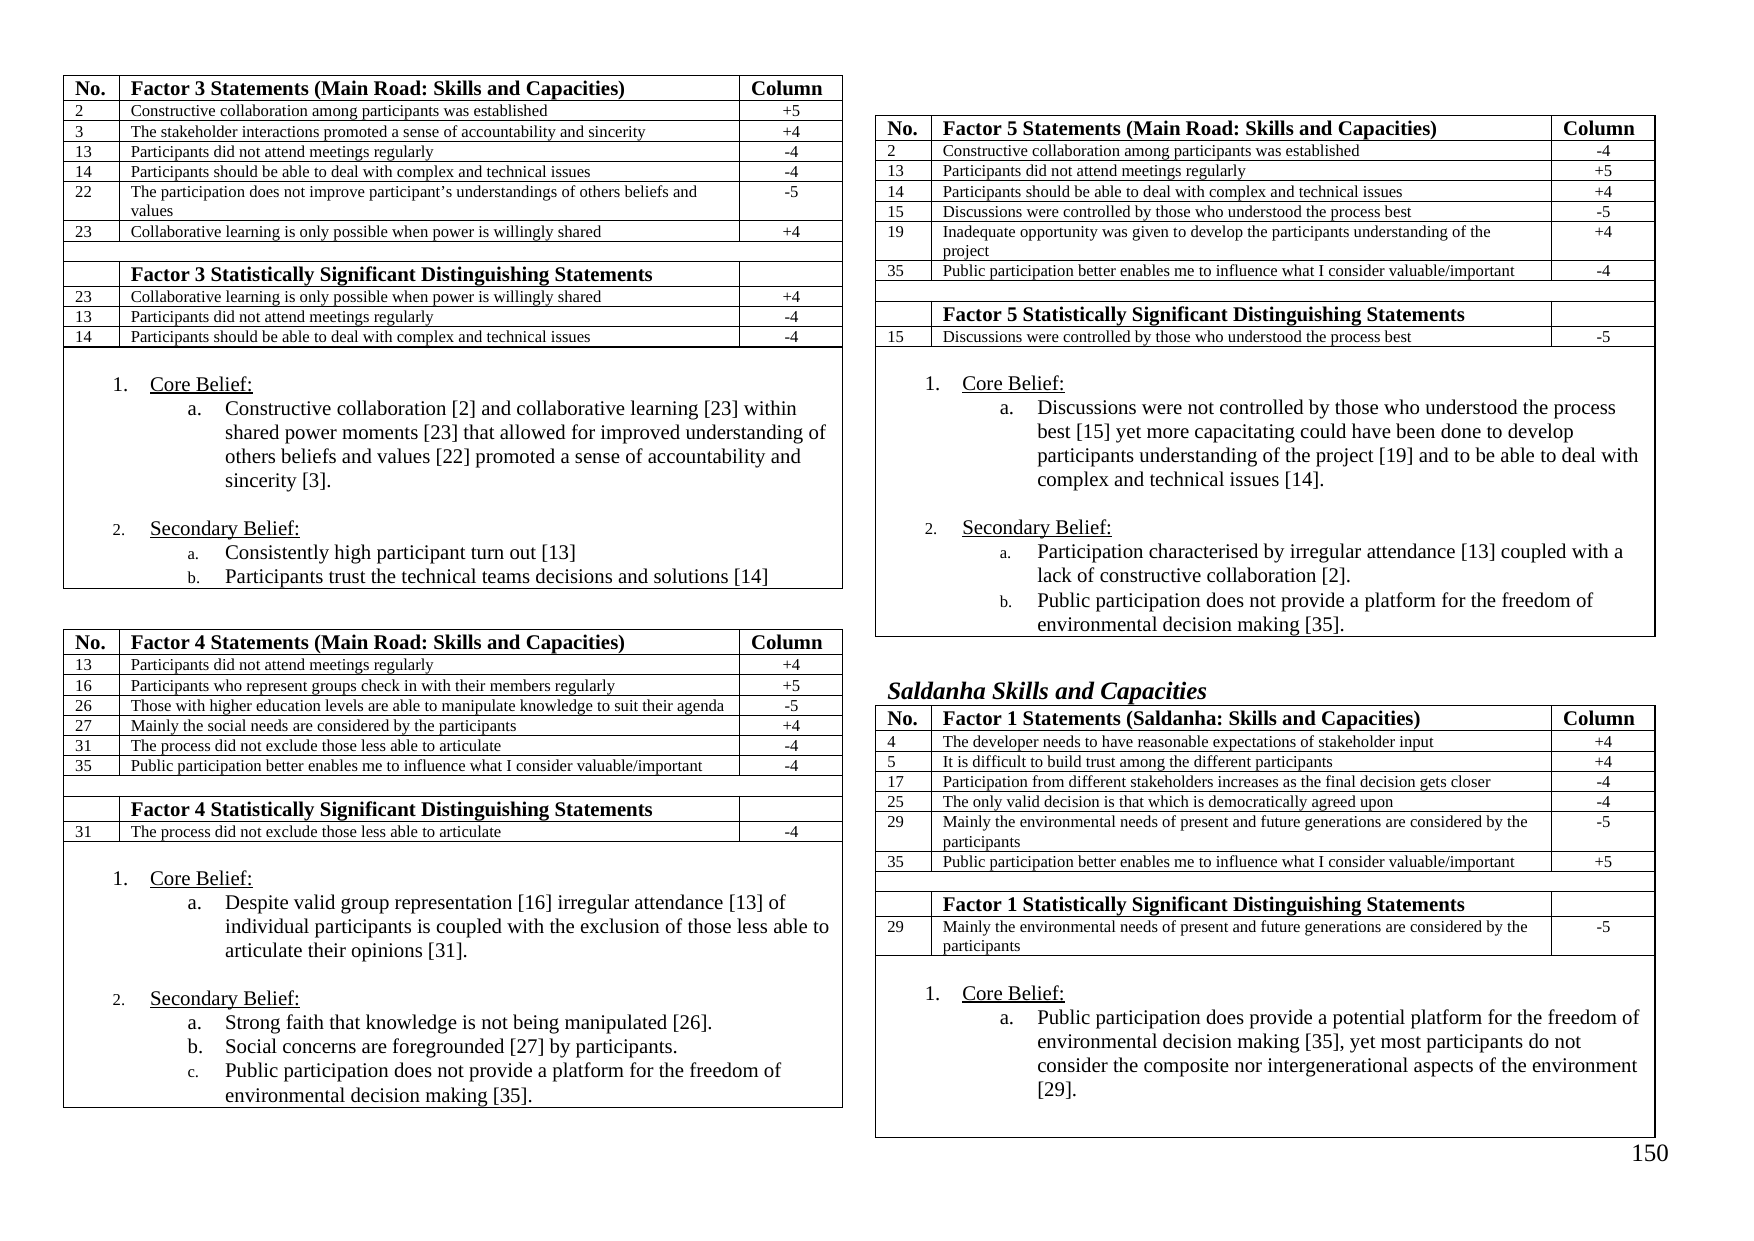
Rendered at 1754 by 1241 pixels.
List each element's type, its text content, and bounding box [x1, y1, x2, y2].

table_cell -4 [740, 162, 842, 181]
table_cell 31 [64, 822, 119, 841]
table_cell Constructive collaboration among participants was established [932, 141, 1551, 160]
table_cell [740, 262, 842, 286]
table_cell 5 [876, 752, 931, 771]
table_cell Core Belief: Despite valid group representation [16] irregular attendance [13] of individual participants is coupled with the exclusion of those less able to articulate their opinions [31]. Secondary Belief: Strong faith that knowledge is not being manipulated [26]. Social concerns are foregrounded [27] by participants. Public participation does not provide a platform for the freedom of environmental decision making [35]. [64, 842, 842, 1107]
table_cell [1552, 302, 1654, 326]
table_cell +4 [740, 716, 842, 735]
table_cell Factor 5 Statistically Significant Distinguishing Statements [932, 302, 1551, 326]
table_cell Public participation better enables me to influence what I consider valuable/important [932, 261, 1551, 280]
table_cell Factor 3 Statistically Significant Distinguishing Statements [120, 262, 739, 286]
table_cell [876, 281, 1654, 301]
table_cell The only valid decision is that which is democratically agreed upon [932, 792, 1551, 811]
table_cell It is difficult to build trust among the different participants [932, 752, 1551, 771]
table_cell Constructive collaboration among participants was established [120, 101, 739, 120]
table_cell 27 [64, 716, 119, 735]
table_cell +4 [740, 121, 842, 141]
table_cell The participation does not improve participant’s understandings of others beliefs and values [120, 182, 739, 220]
table_cell Collaborative learning is only possible when power is willingly shared [120, 287, 739, 306]
table_cell 15 [876, 327, 931, 346]
table_cell 35 [64, 756, 119, 775]
table_cell The process did not exclude those less able to articulate [120, 822, 739, 841]
table_cell 23 [64, 221, 119, 241]
table_cell +5 [740, 101, 842, 120]
text Saldanha Skills and Capacities [887, 676, 1668, 705]
table_cell -4 [1552, 792, 1654, 811]
table_cell 35 [876, 261, 931, 280]
table_cell Participants did not attend meetings regularly [120, 307, 739, 326]
table_cell 14 [876, 181, 931, 201]
table_cell +4 [1552, 222, 1654, 260]
table_cell [1552, 892, 1654, 916]
table_cell -4 [740, 142, 842, 161]
table_cell Public participation better enables me to influence what I consider valuable/important [932, 852, 1551, 871]
table_cell +4 [740, 287, 842, 306]
table_cell 15 [876, 202, 931, 221]
table_cell 13 [64, 655, 119, 674]
table_cell [64, 776, 842, 796]
table_cell Mainly the environmental needs of present and future generations are considered by the participants [932, 812, 1551, 851]
table_cell Core Belief: Constructive collaboration [2] and collaborative learning [23] within shared power moments [23] that allowed for improved understanding of others beliefs and values [22] promoted a sense of accountability and sincerity [3]. Secondary Belief: Consistently high participant turn out [13] Participants trust the technical teams decisions and solutions [14] [64, 348, 842, 588]
table_cell -5 [1552, 327, 1654, 346]
table_cell -4 [740, 756, 842, 775]
table_cell -4 [740, 307, 842, 326]
table_cell The developer needs to have reasonable expectations of stakeholder input [932, 731, 1551, 751]
table_cell Those with higher education levels are able to manipulate knowledge to suit their agenda [120, 696, 739, 715]
table_cell 2 [64, 101, 119, 120]
table_cell Public participation better enables me to influence what I consider valuable/important [120, 756, 739, 775]
table_cell -4 [740, 822, 842, 841]
table_cell -5 [1552, 202, 1654, 221]
table_cell Participation from different stakeholders increases as the final decision gets closer [932, 772, 1551, 791]
table_cell The stakeholder interactions promoted a sense of accountability and sincerity [120, 121, 739, 141]
table_header Factor 4 Statements (Main Road: Skills and Capacities) [120, 630, 739, 654]
table_cell Inadequate opportunity was given to develop the participants understanding of the project [932, 222, 1551, 260]
table_cell 29 [876, 917, 931, 955]
table_cell -4 [740, 736, 842, 755]
table_cell Discussions were controlled by those who understood the process best [932, 327, 1551, 346]
table_cell Core Belief: Discussions were not controlled by those who understood the process best [15] yet more capacitating could have been done to develop participants understanding of the project [19] and to be able to deal with complex and technical issues [14]. Secondary Belief: Participation characterised by irregular attendance [13] coupled with a lack of constructive collaboration [2]. Public participation does not provide a platform for the freedom of environmental decision making [35]. [876, 347, 1654, 636]
table_cell [876, 892, 931, 916]
table_header Factor 5 Statements (Main Road: Skills and Capacities) [932, 116, 1551, 140]
table_cell Participants who represent groups check in with their members regularly [120, 675, 739, 694]
table_cell [64, 797, 119, 821]
table_cell Mainly the social needs are considered by the participants [120, 716, 739, 735]
table_cell 13 [876, 161, 931, 180]
table_cell Participants should be able to deal with complex and technical issues [932, 181, 1551, 201]
table_cell 13 [64, 142, 119, 161]
table_header No. [64, 630, 119, 654]
table_cell +4 [1552, 752, 1654, 771]
table_cell 16 [64, 675, 119, 694]
table_cell -4 [1552, 141, 1654, 160]
table_cell 25 [876, 792, 931, 811]
table_cell [64, 262, 119, 286]
table_cell -5 [1552, 812, 1654, 851]
table_cell +4 [740, 221, 842, 241]
table_header Column [740, 630, 842, 654]
table_cell Discussions were controlled by those who understood the process best [932, 202, 1551, 221]
table_cell [876, 302, 931, 326]
table_cell +5 [1552, 161, 1654, 180]
table_cell 4 [876, 731, 931, 751]
table_cell -4 [1552, 772, 1654, 791]
table_cell The process did not exclude those less able to articulate [120, 736, 739, 755]
table_cell [876, 872, 1654, 891]
table_cell -5 [740, 182, 842, 220]
table_cell +5 [740, 675, 842, 694]
table_header Column [1552, 116, 1654, 140]
table_cell -4 [740, 327, 842, 346]
table_header Factor 1 Statements (Saldanha: Skills and Capacities) [932, 706, 1551, 730]
table_cell Participants did not attend meetings regularly [120, 142, 739, 161]
table_header No. [876, 706, 931, 730]
table_cell Participants did not attend meetings regularly [120, 655, 739, 674]
table_cell Factor 1 Statistically Significant Distinguishing Statements [932, 892, 1551, 916]
table_cell Factor 4 Statistically Significant Distinguishing Statements [120, 797, 739, 821]
table_cell Participants did not attend meetings regularly [932, 161, 1551, 180]
table_header No. [64, 76, 119, 100]
table_cell +4 [740, 655, 842, 674]
table_cell 35 [876, 852, 931, 871]
table_header No. [876, 116, 931, 140]
table_header Column [1552, 706, 1654, 730]
table_cell [740, 797, 842, 821]
table_cell Mainly the environmental needs of present and future generations are considered by the participants [932, 917, 1551, 955]
table_cell 29 [876, 812, 931, 851]
table_header Column [740, 76, 842, 100]
table_cell 14 [64, 162, 119, 181]
table_header Factor 3 Statements (Main Road: Skills and Capacities) [120, 76, 739, 100]
table_cell -5 [1552, 917, 1654, 955]
table_cell Collaborative learning is only possible when power is willingly shared [120, 221, 739, 241]
table_cell [64, 242, 842, 261]
table_cell 17 [876, 772, 931, 791]
table_cell 14 [64, 327, 119, 346]
table_cell 19 [876, 222, 931, 260]
table_cell 3 [64, 121, 119, 141]
table_cell 13 [64, 307, 119, 326]
table_cell 26 [64, 696, 119, 715]
table_cell +5 [1552, 852, 1654, 871]
table_cell 23 [64, 287, 119, 306]
table_cell 2 [876, 141, 931, 160]
table_cell Participants should be able to deal with complex and technical issues [120, 162, 739, 181]
table_cell 22 [64, 182, 119, 220]
table_cell -5 [740, 696, 842, 715]
table_cell +4 [1552, 181, 1654, 201]
table_cell +4 [1552, 731, 1654, 751]
table_cell -4 [1552, 261, 1654, 280]
table_cell Participants should be able to deal with complex and technical issues [120, 327, 739, 346]
table_cell 31 [64, 736, 119, 755]
